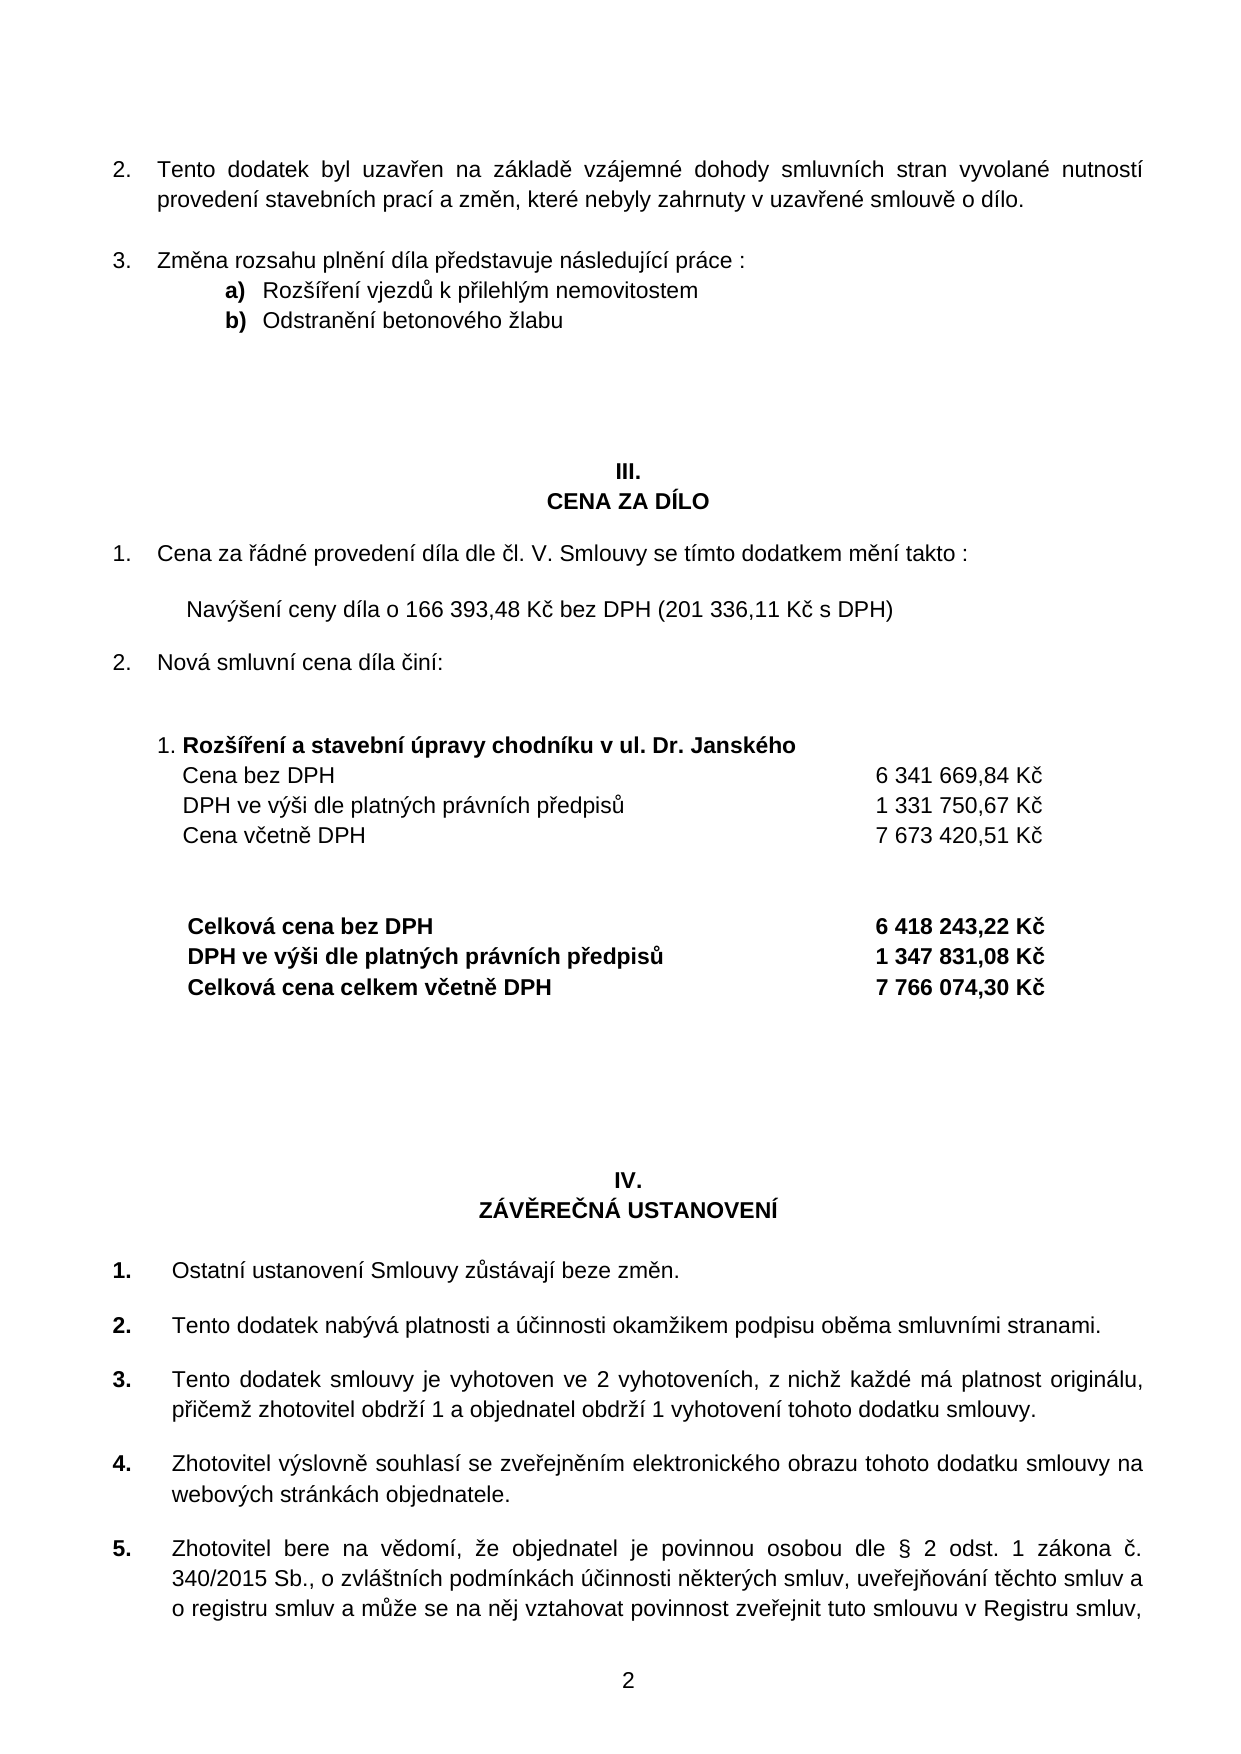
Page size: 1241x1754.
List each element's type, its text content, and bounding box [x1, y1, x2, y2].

text DPH ve výši dle platných právních předpisů 1 347 831,08 Kč [187, 943, 1144, 969]
text Cena bez DPH 6 341 669,84 Kč [112, 762, 1144, 788]
subtitle Zhotovitel výslovně souhlasí se zveřejněním elektronického obrazu tohoto dodatku smlouvy na webových stránkách objednatele. [112, 1450, 1144, 1507]
text 1. Rozšíření a stavební úpravy chodníku v ul. Dr. Janského [112, 732, 1144, 758]
list Tento dodatek byl uzavřen na základě vzájemné dohody smluvních stran vyvolané nutností provedení stavebních prací a změn, které nebyly zahrnuty v uzavřené smlouvě o dílo. [112, 156, 1144, 212]
text Celková cena bez DPH 6 418 243,22 Kč [187, 913, 1144, 939]
text Cena včetně DPH 7 673 420,51 Kč [112, 822, 1144, 849]
text III. [112, 458, 1144, 484]
text Celková cena celkem včetně DPH 7 766 074,30 Kč [187, 973, 1144, 1000]
text IV. [112, 1167, 1144, 1193]
text CENA ZA DÍLO [112, 488, 1144, 514]
list Změna rozsahu plnění díla představuje následující práce : [112, 247, 1144, 273]
subtitle Cena za řádné provedení díla dle čl. V. Smlouvy se tímto dodatkem mění takto : [112, 539, 1144, 566]
list Odstranění betonového žlabu [225, 307, 1144, 333]
text DPH ve výši dle platných právních předpisů 1 331 750,67 Kč [112, 792, 1144, 818]
text Navýšení ceny díla o 166 393,48 Kč bez DPH (201 336,11 Kč s DPH) [157, 596, 1144, 622]
text ZÁVĚREČNÁ USTANOVENÍ [112, 1197, 1144, 1223]
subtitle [112, 1535, 1144, 1622]
subtitle Ostatní ustanovení Smlouvy zůstávají beze změn. [112, 1257, 1144, 1284]
subtitle Tento dodatek smlouvy je vyhotoven ve 2 vyhotoveních, z nichž každé má platnost originálu, přičemž zhotovitel obdrží 1 a objednatel obdrží 1 vyhotovení tohoto dodatku smlouvy. [112, 1366, 1144, 1422]
subtitle Tento dodatek nabývá platnosti a účinnosti okamžikem podpisu oběma smluvními stranami. [112, 1312, 1144, 1338]
subtitle Nová smluvní cena díla činí: [112, 649, 1144, 675]
list Rozšíření vjezdů k přilehlým nemovitostem [225, 277, 1144, 303]
